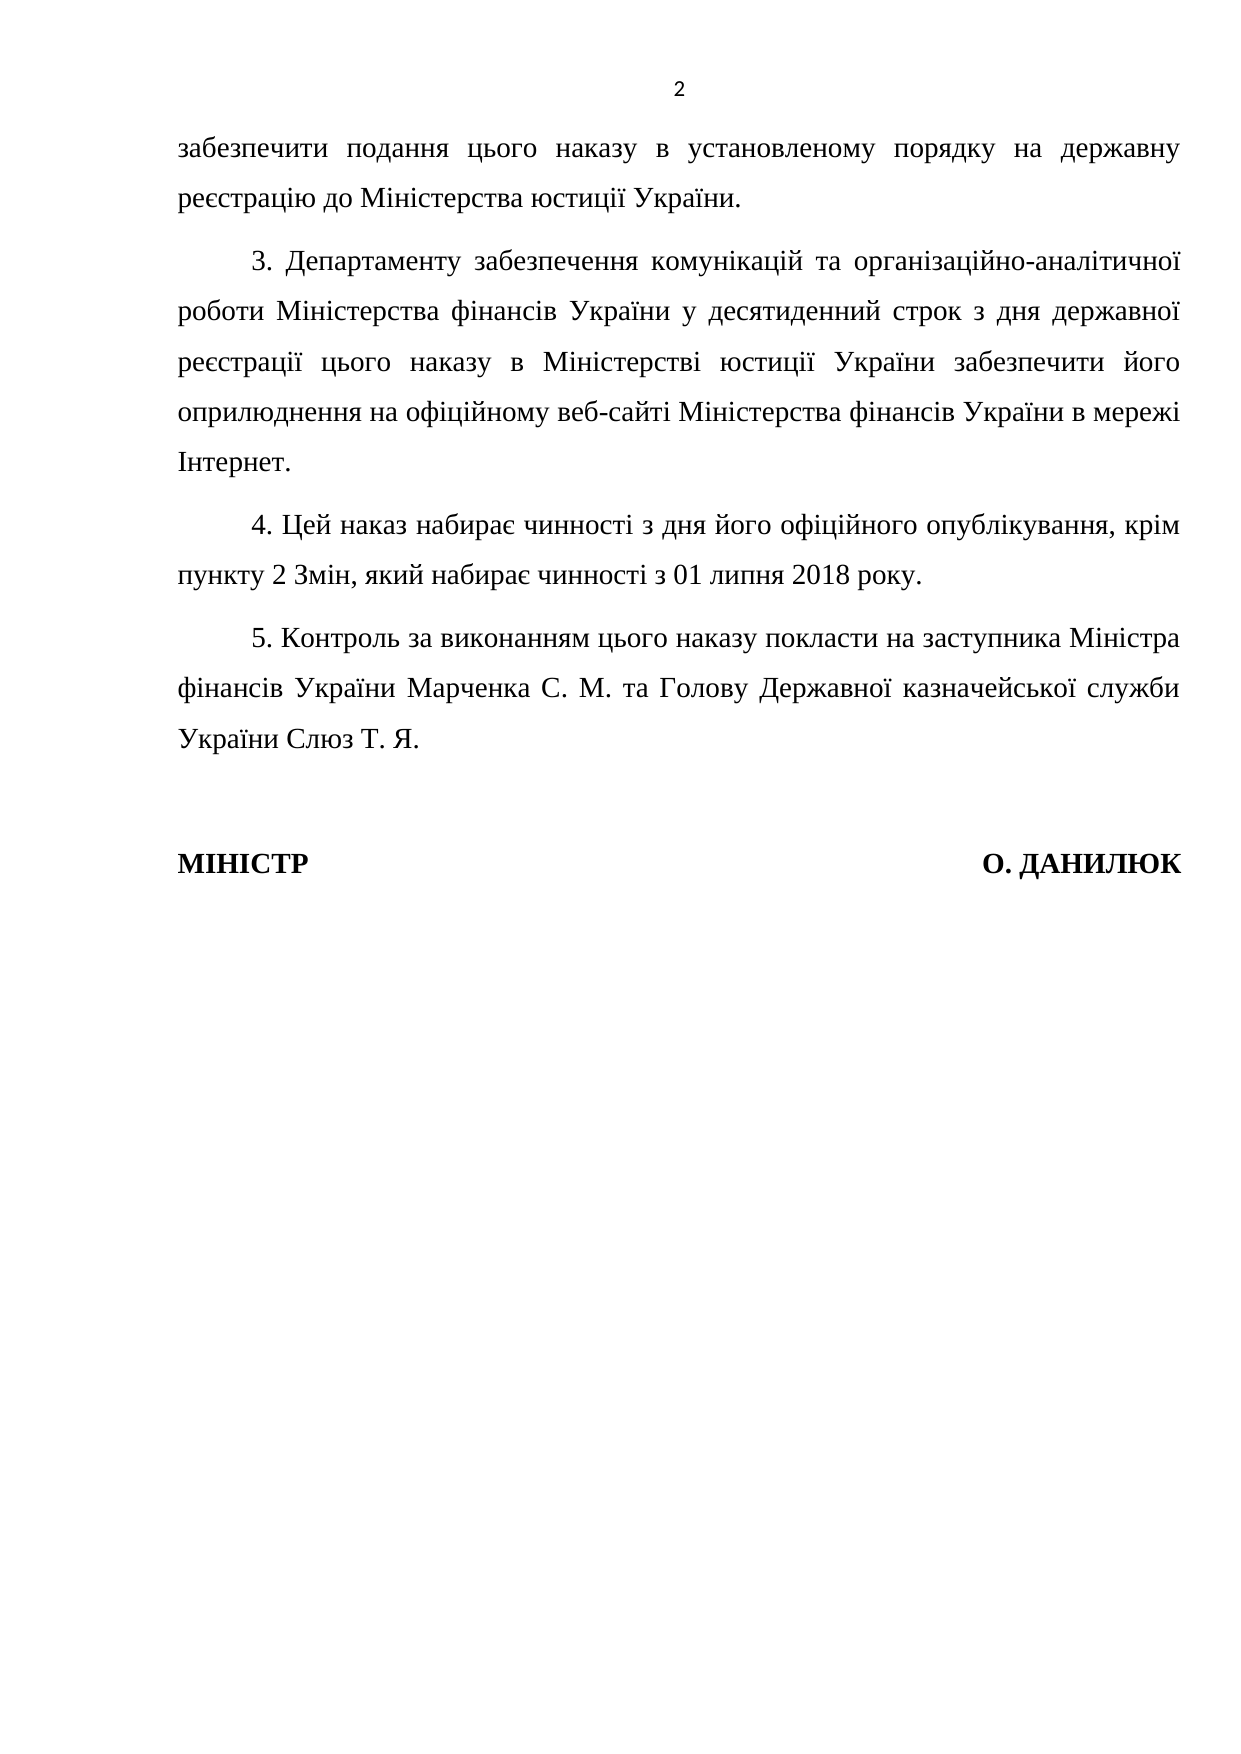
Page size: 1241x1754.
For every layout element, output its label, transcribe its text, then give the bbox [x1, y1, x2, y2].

text 4. Цей наказ набирає чинності з дня його офіційного опублікування, крім пункту 2 Змін, який набирає чинності з 01 липня 2018 року. [177, 507, 1181, 591]
table_header МІНІСТР [166, 834, 679, 893]
table_header О. ДАНИЛЮК [679, 834, 1192, 893]
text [177, 130, 1181, 214]
text 3. Департаменту забезпечення комунікацій та організаційно-аналітичної роботи Міністерства фінансів України у десятиденний строк з дня державної реєстрації цього наказу в Міністерстві юстиції України забезпечити його оприлюднення на офіційному веб-сайті Міністерства фінансів України в мережі Інтернет. [177, 243, 1181, 478]
text 5. Контроль за виконанням цього наказу покласти на заступника Міністра фінансів України Марченка С. М. та Голову Державної казначейської служби України Слюз Т. Я. [177, 620, 1181, 754]
